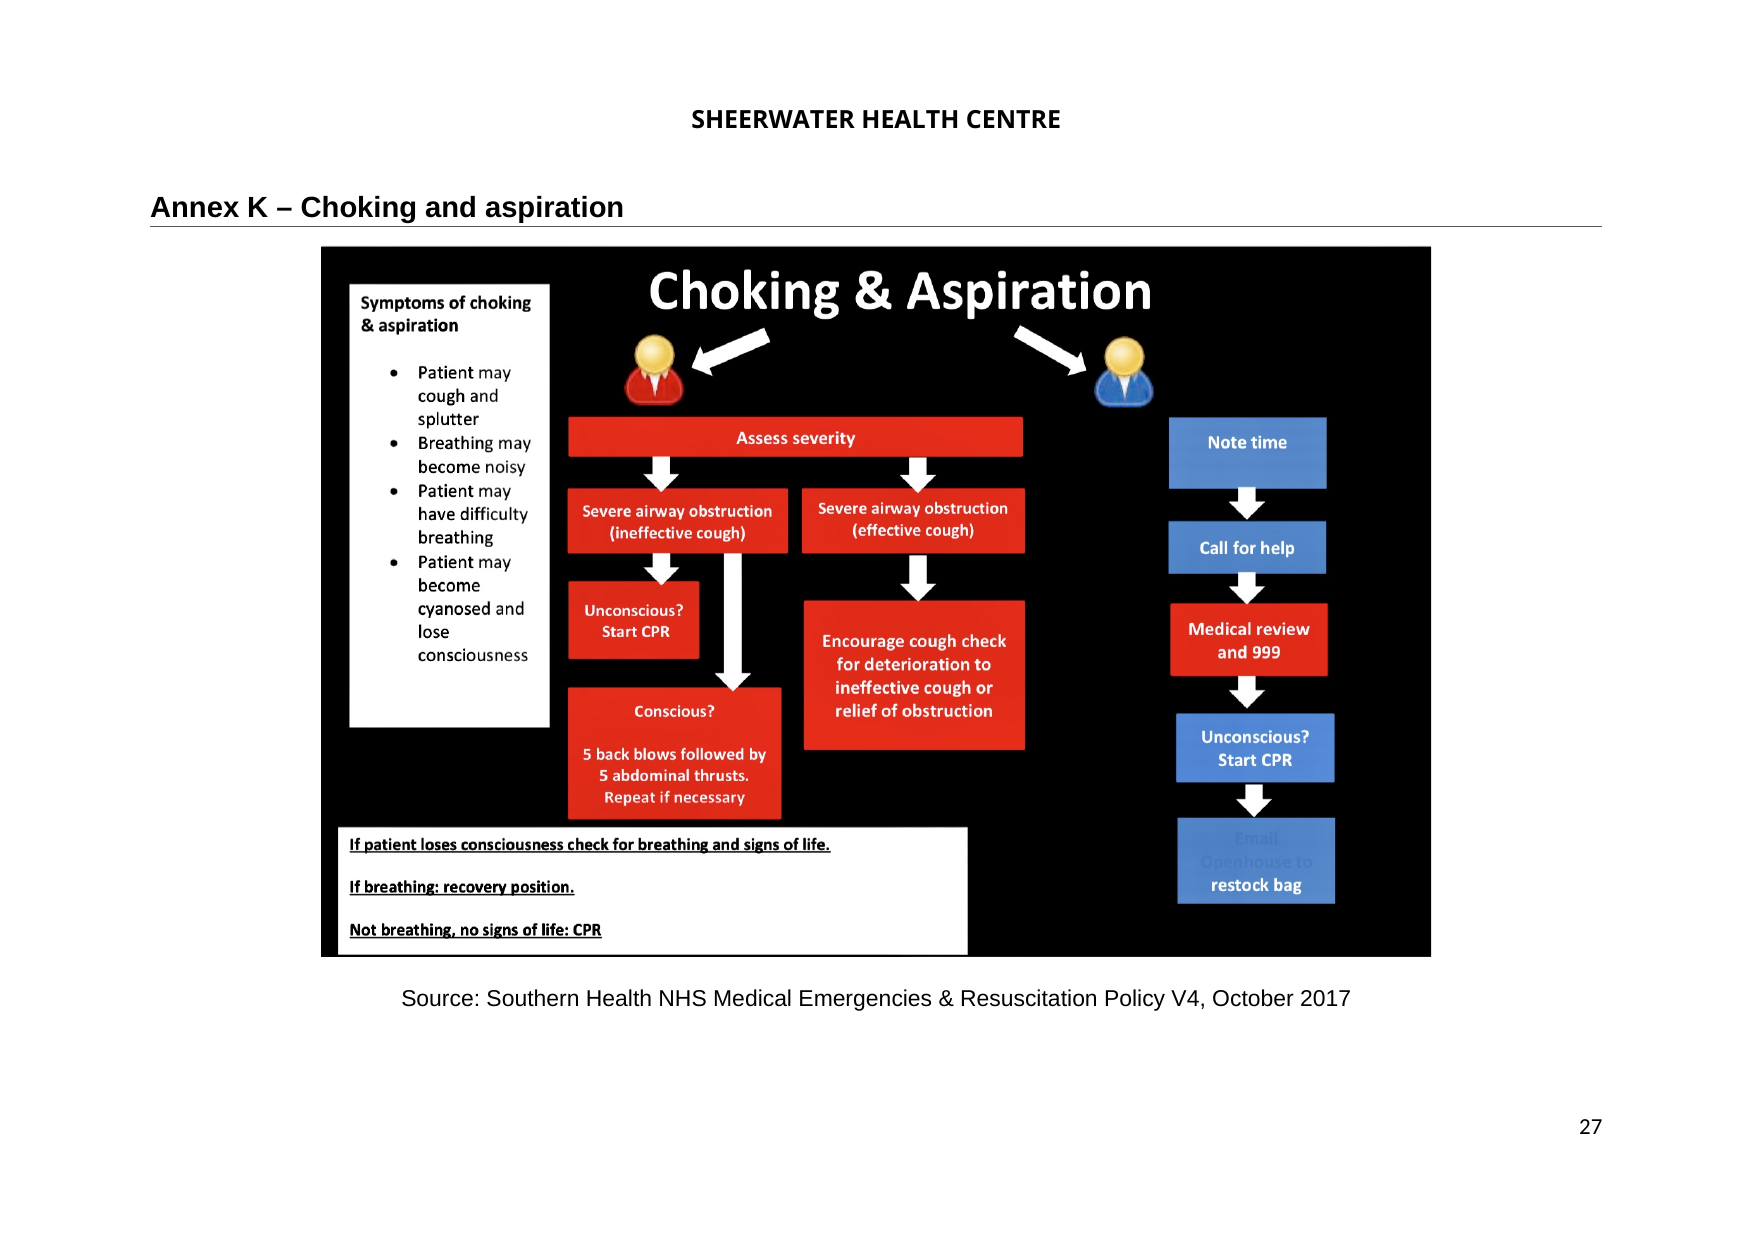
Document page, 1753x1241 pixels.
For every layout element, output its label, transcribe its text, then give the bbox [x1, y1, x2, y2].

subtitle Annex K – Choking and aspiration [150, 190, 1602, 226]
text Source: Southern Health NHS Medical Emergencies & Resuscitation Policy V4, October 2017 [150, 985, 1602, 1011]
picture [321, 245, 1432, 957]
